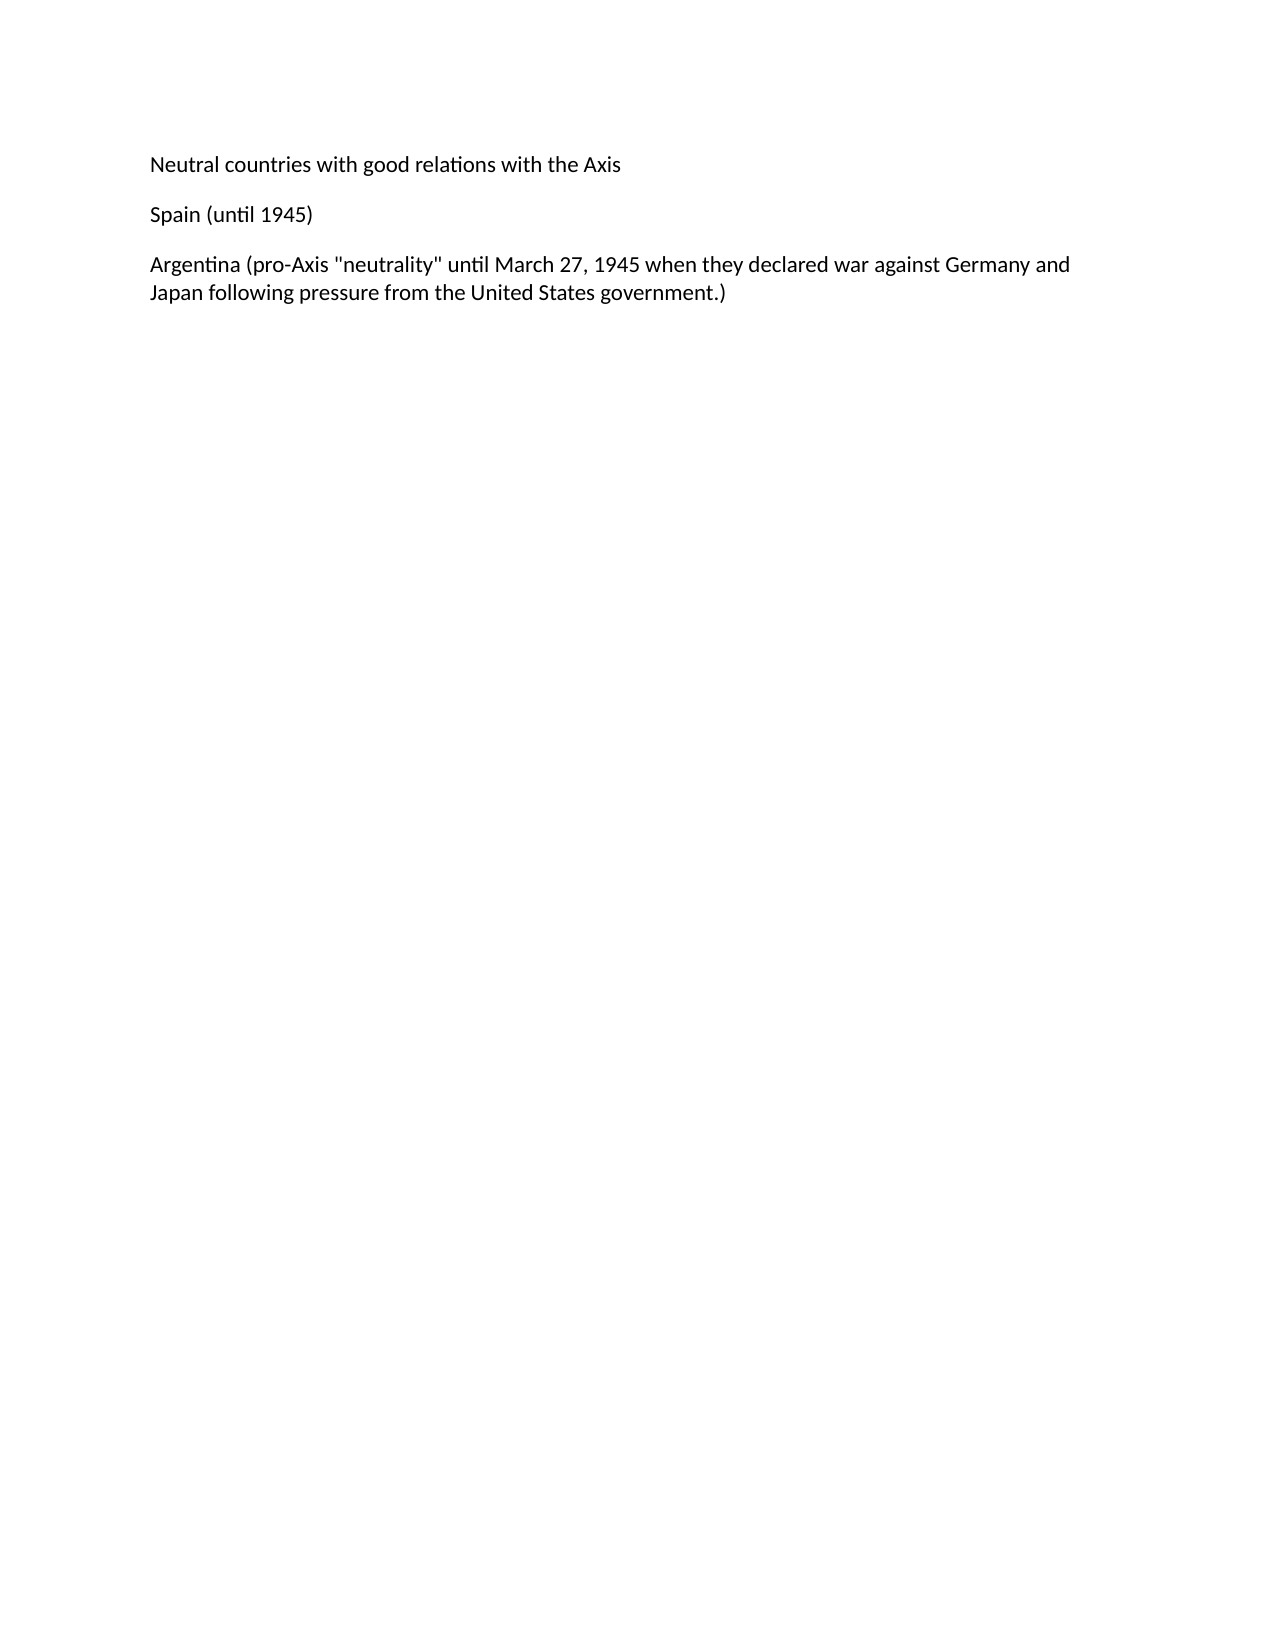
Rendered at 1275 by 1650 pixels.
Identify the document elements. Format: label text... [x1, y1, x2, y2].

text Argentina (pro-Axis "neutrality" until March 27, 1945 when they declared war against Germany and Japan following pressure from the United States government.) [150, 249, 1125, 307]
text Neutral countries with good relations with the Axis [150, 150, 1125, 179]
text Spain (until 1945) [150, 199, 1125, 228]
